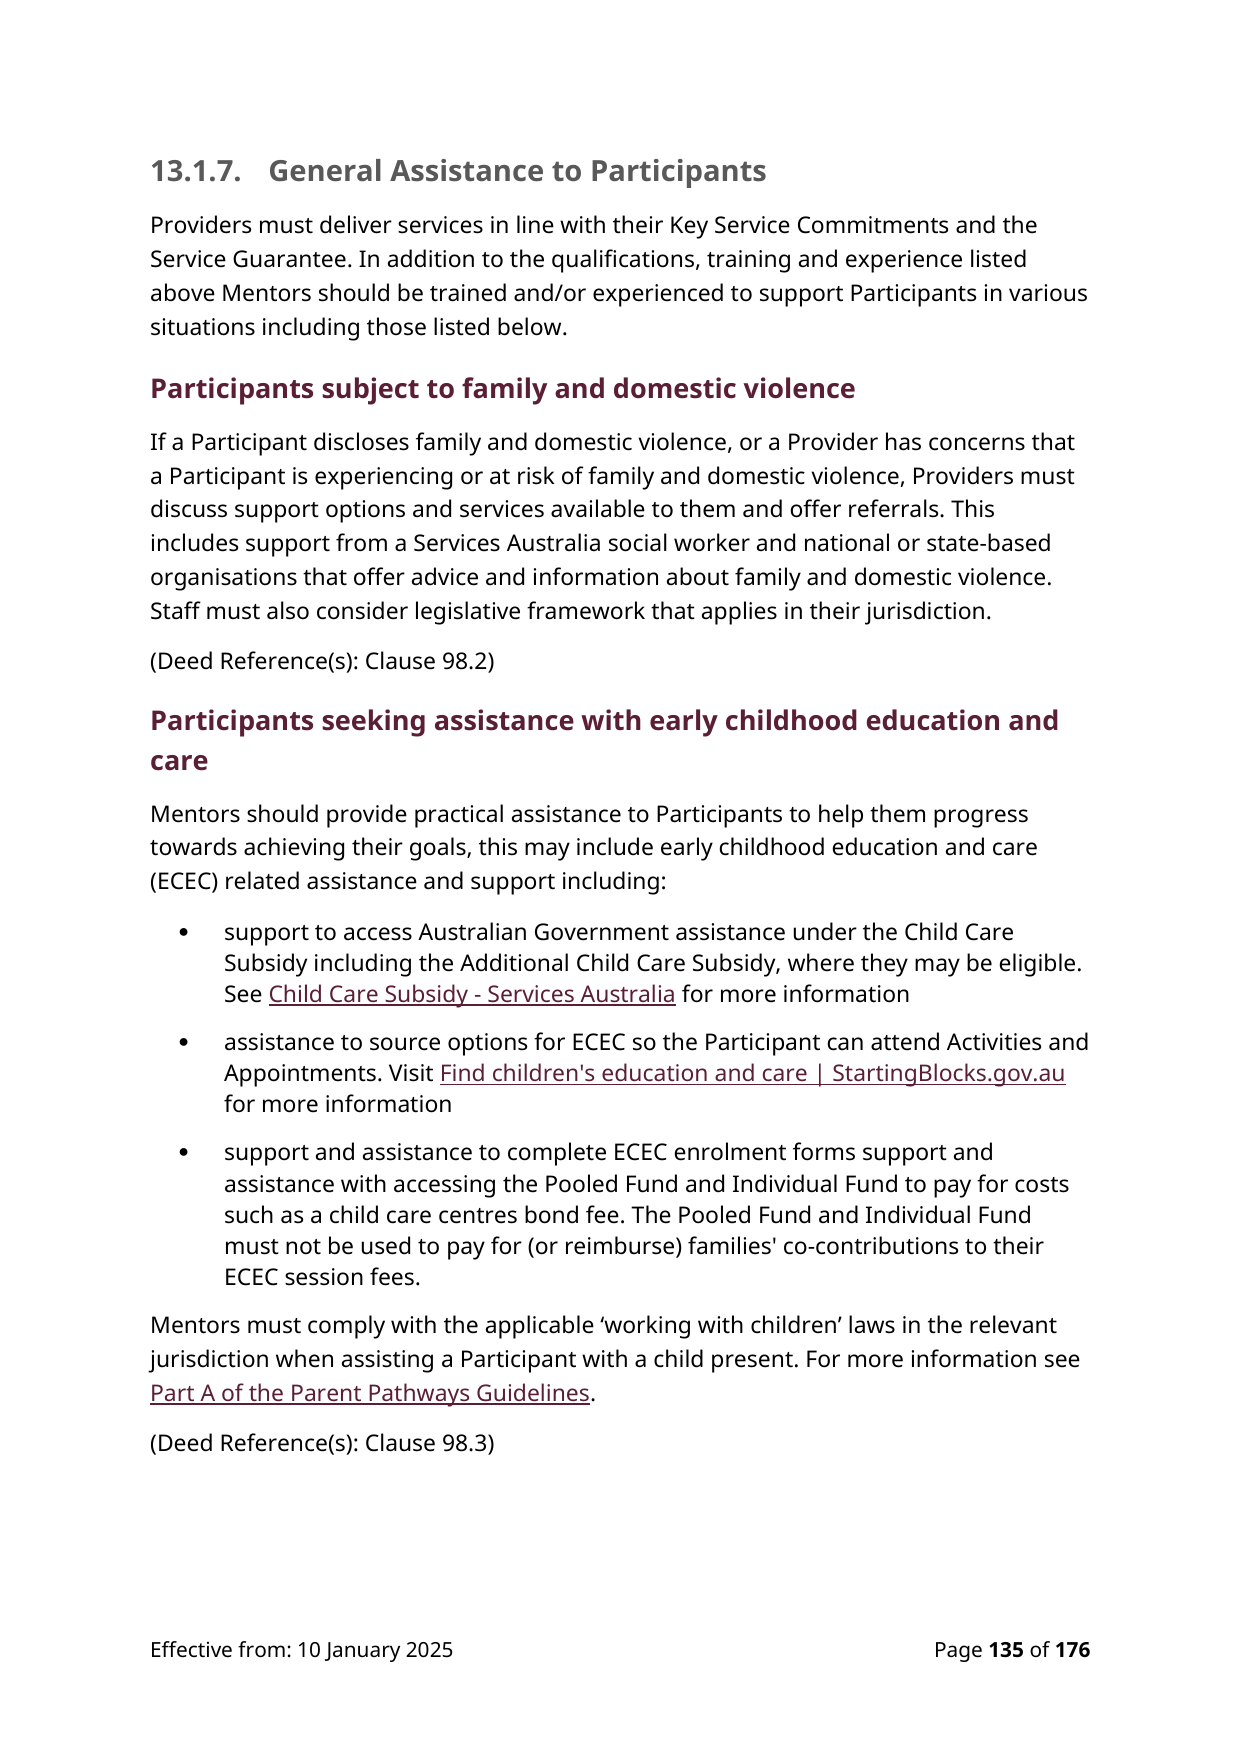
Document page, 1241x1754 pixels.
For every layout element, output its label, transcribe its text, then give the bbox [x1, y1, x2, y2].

text (Deed Reference(s): Clause 98.3) [150, 1427, 1090, 1458]
text If a Participant discloses family and domestic violence, or a Provider has concerns that a Participant is experiencing or at risk of family and domestic violence, Providers must discuss support options and services available to them and offer referrals. This includes support from a Services Australia social worker and national or state-based organisations that offer advice and information about family and domestic violence. Staff must also consider legislative framework that applies in their jurisdiction. [150, 426, 1090, 626]
text Mentors should provide practical assistance to Participants to help them progress towards achieving their goals, this may include early childhood education and care (ECEC) related assistance and support including: [150, 798, 1090, 896]
text Providers must deliver services in line with their Key Service Commitments and the Service Guarantee. In addition to the qualifications, training and experience listed above Mentors should be trained and/or experienced to support Participants in various situations including those listed below. [150, 209, 1090, 342]
subtitle General Assistance to Participants [150, 150, 1090, 190]
subtitle Participants subject to family and domestic violence [150, 369, 1090, 406]
text assistance to source options for ECEC so the Participant can attend Activities and Appointments. Visit Find children's education and care | StartingBlocks.gov.au for more information [179, 1026, 1090, 1120]
text support to access Australian Government assistance under the Child Care Subsidy including the Additional Child Care Subsidy, where they may be eligible. See Child Care Subsidy - Services Australia for more information [179, 916, 1090, 1009]
text (Deed Reference(s): Clause 98.2) [150, 645, 1090, 676]
text support and assistance to complete ECEC enrolment forms support and assistance with accessing the Pooled Fund and Individual Fund to pay for costs such as a child care centres bond fee. The Pooled Fund and Individual Fund must not be used to pay for (or reimburse) families' co-contributions to their ECEC session fees. [179, 1136, 1090, 1293]
subtitle Participants seeking assistance with early childhood education and care [150, 701, 1090, 778]
text Mentors must comply with the applicable ‘working with children’ laws in the relevant jurisdiction when assisting a Participant with a child present. For more information see Part A of the Parent Pathways Guidelines. [150, 1309, 1090, 1408]
